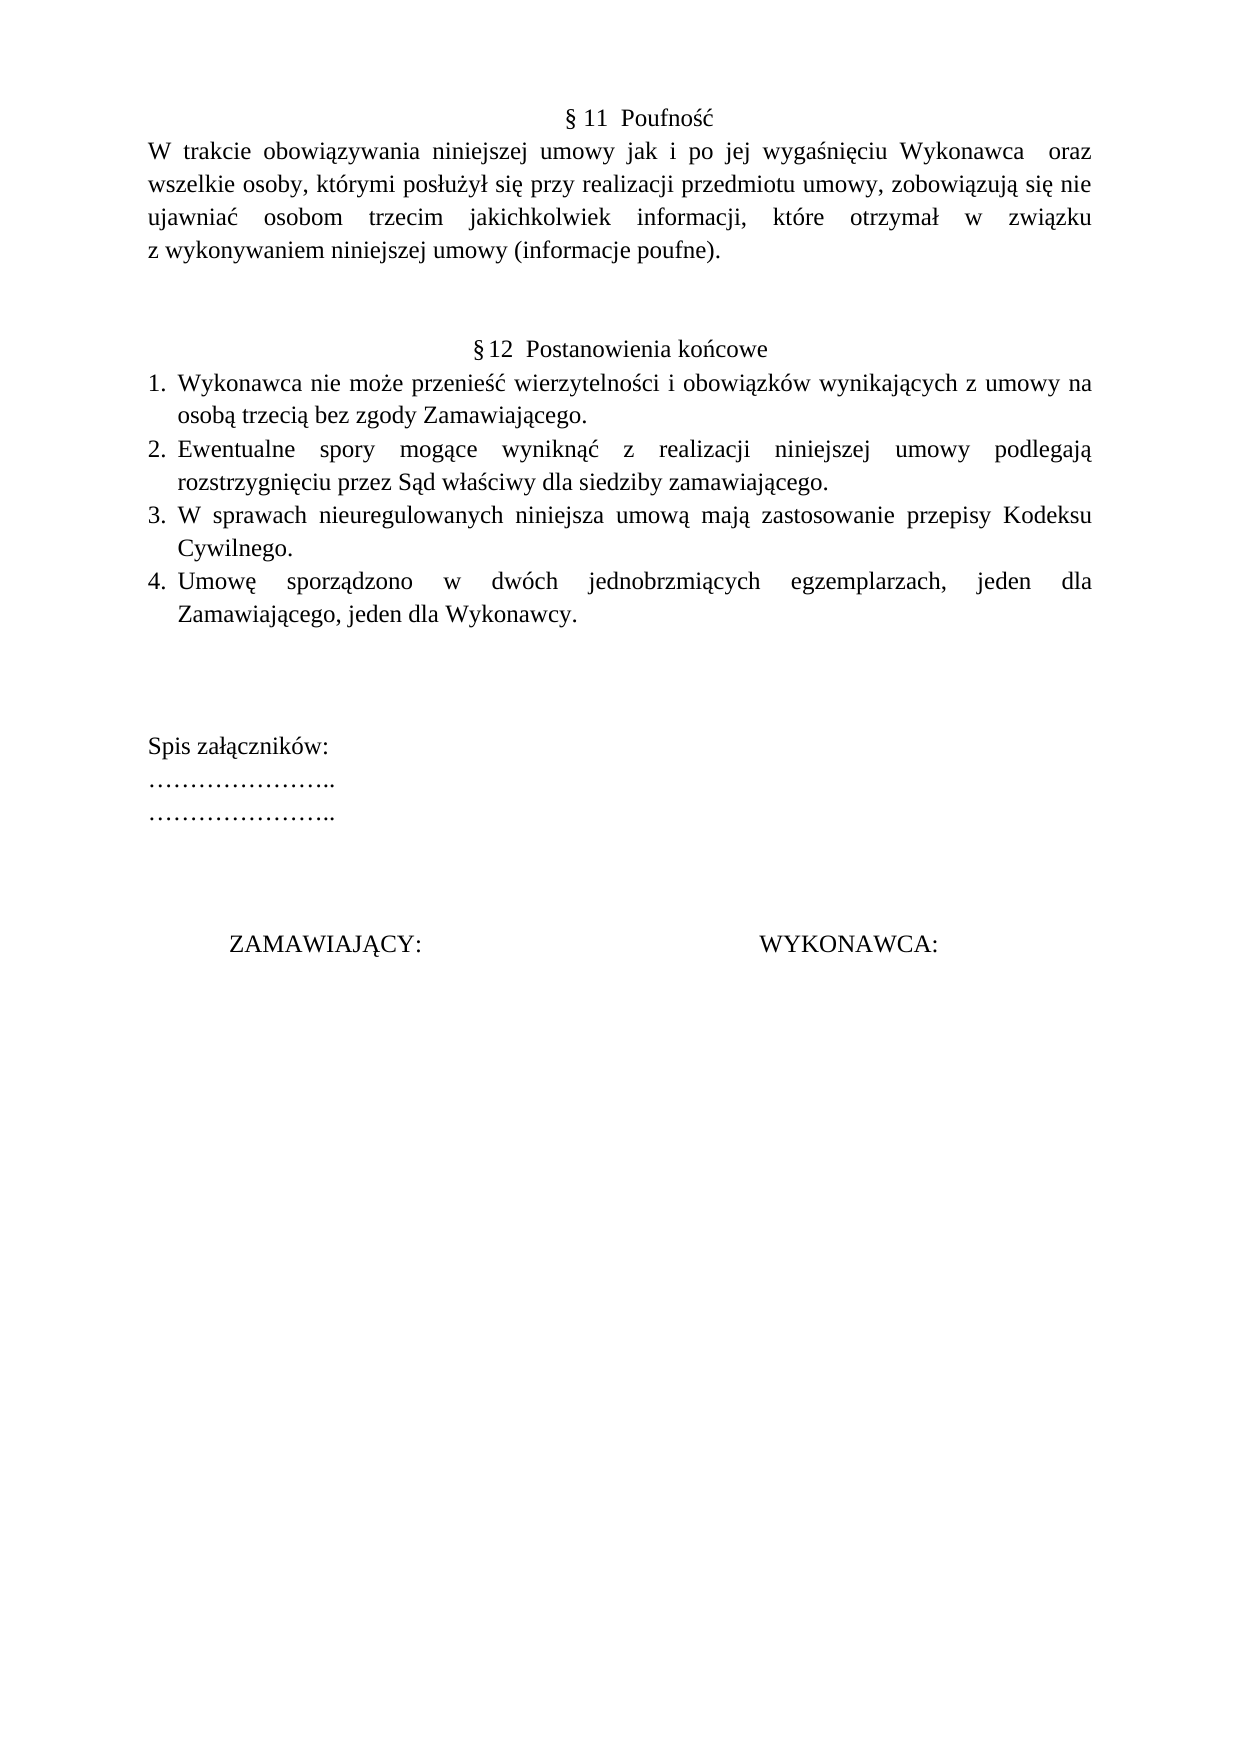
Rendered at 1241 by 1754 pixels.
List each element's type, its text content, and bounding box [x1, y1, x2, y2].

text § 11 Poufność [185, 103, 1093, 132]
list Umowę sporządzono w dwóch jednobrzmiących egzemplarzach, jeden dla Zamawiającego, jeden dla Wykonawcy. [148, 566, 1093, 627]
text ZAMAWIAJĄCY: WYKONAWCA: [160, 929, 1093, 958]
list Wykonawca nie może przenieść wierzytelności i obowiązków wynikających z umowy na osobą trzecią bez zgody Zamawiającego. [148, 368, 1093, 429]
text §12 Postanowienia końcowe [148, 334, 1093, 363]
text ………………….. [148, 764, 1093, 793]
text ………………….. [148, 797, 1093, 826]
text Spis załączników: [148, 731, 1093, 759]
list W sprawach nieuregulowanych niniejsza umową mają zastosowanie przepisy Kodeksu Cywilnego. [148, 500, 1093, 561]
list Ewentualne spory mogące wyniknąć z realizacji niniejszej umowy podlegają rozstrzygnięciu przez Sąd właściwy dla siedziby zamawiającego. [148, 434, 1093, 495]
text W trakcie obowiązywania niniejszej umowy jak i po jej wygaśnięciu Wykonawca oraz wszelkie osoby, którymi posłużył się przy realizacji przedmiotu umowy, zobowiązują się nie ujawniać osobom trzecim jakichkolwiek informacji, które otrzymał w związku z wykonywaniem niniejszej umowy (informacje poufne). [148, 231, 1092, 264]
